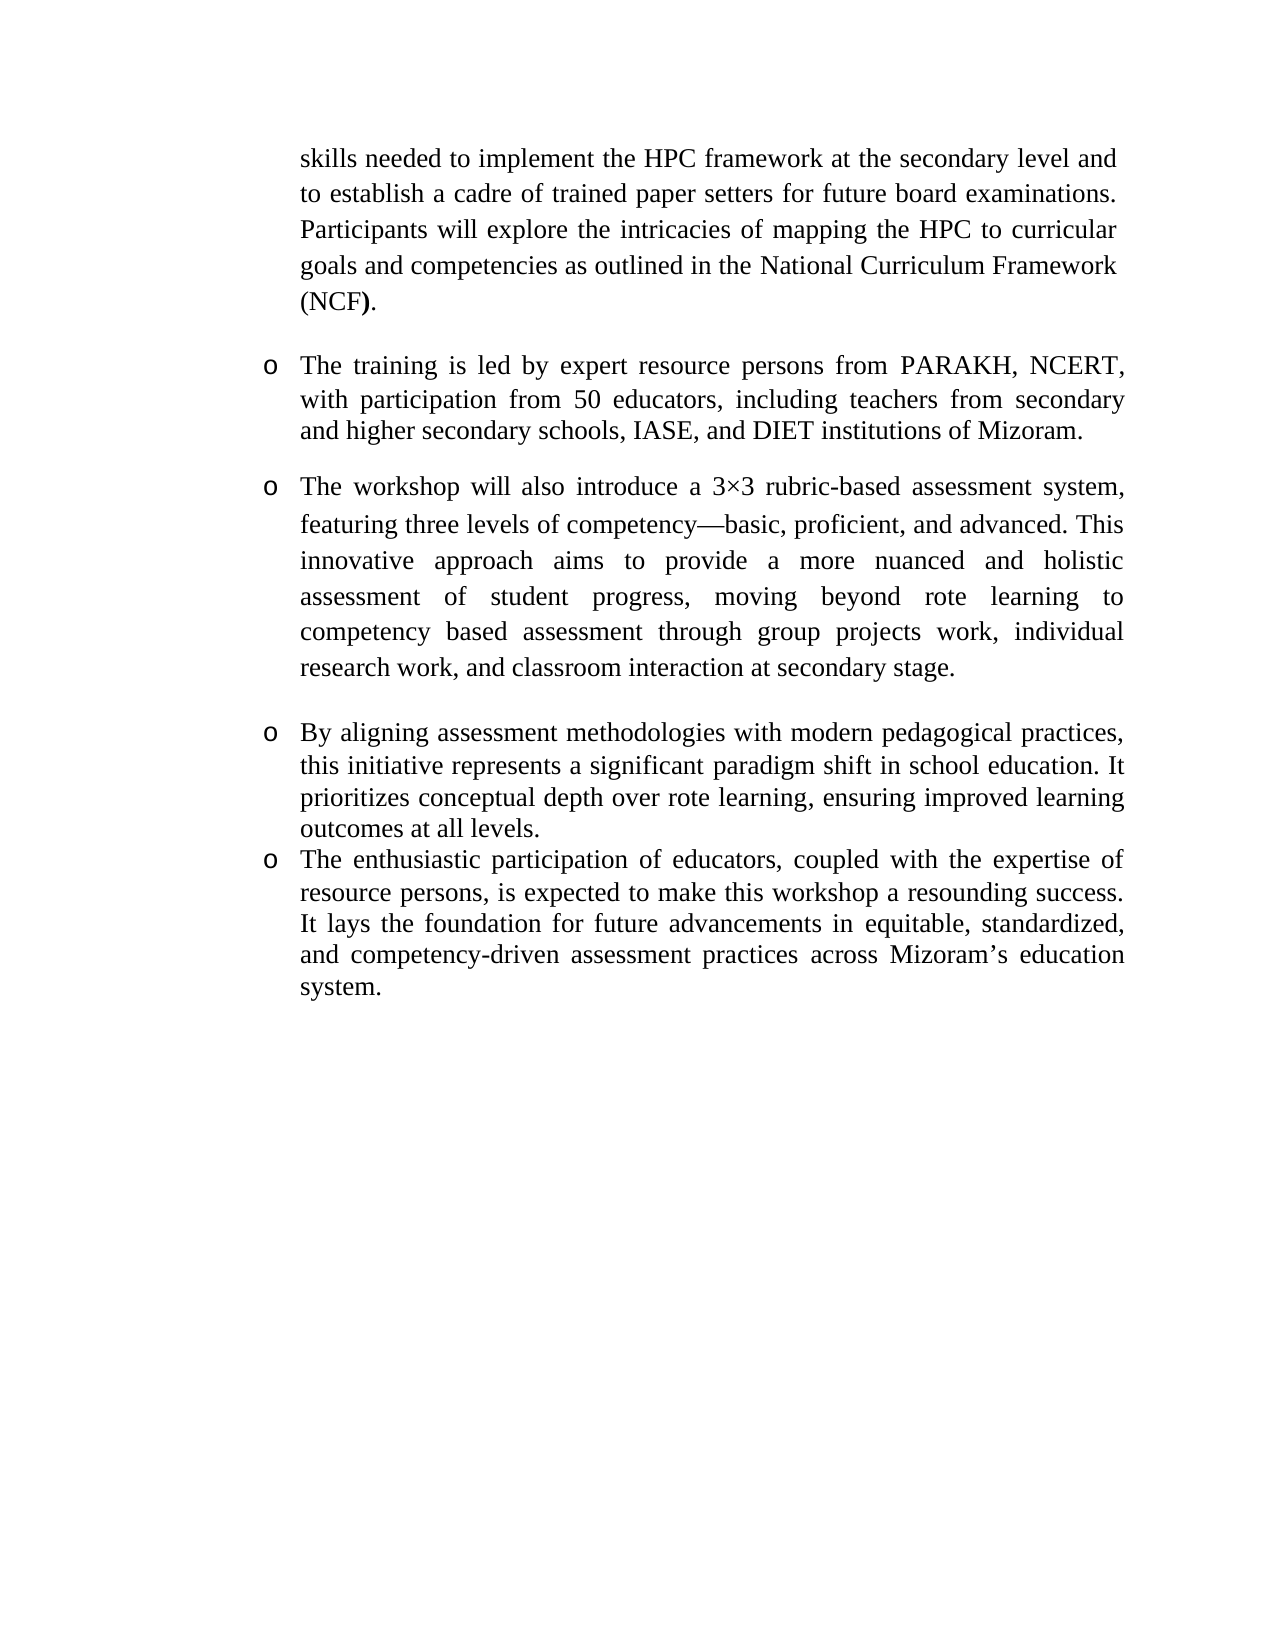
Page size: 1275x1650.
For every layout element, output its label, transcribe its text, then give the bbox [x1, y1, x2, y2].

list By aligning assessment methodologies with modern pedagogical practices, this initiative represents a significant paradigm shift in school education. It prioritizes conceptual depth over rote learning, ensuring improved learning outcomes at all levels. [262, 758, 1125, 885]
list The training is led by expert resource persons from PARAKH, NCERT, with participation from 50 educators, including teachers from secondary and higher secondary schools, IASE, and DIET institutions of Mizoram. [262, 387, 1125, 483]
list The workshop will also introduce a 3×3 rubric-based assessment system, featuring three levels of competency—basic, proficient, and advanced. This innovative approach aims to provide a more nuanced and holistic assessment of student progress, moving beyond rote learning to competency based assessment through group projects work, individual research work, and classroom interaction at secondary stage. [262, 512, 1125, 724]
list The overarching goal of the workshop is to empower participants with the skills needed to implement the HPC framework at the secondary level and to establish a cadre of trained paper setters for future board examinations. Participants will explore the intricacies of mapping the HPC to curricular goals and competencies as outlined in the National Curriculum Framework (NCF). [262, 142, 1117, 354]
list The enthusiastic participation of educators, coupled with the expertise of resource persons, is expected to make this workshop a resounding success. It lays the foundation for future advancements in equitable, standardized, and competency-driven assessment practices across Mizoram’s education system. [262, 914, 1125, 1072]
